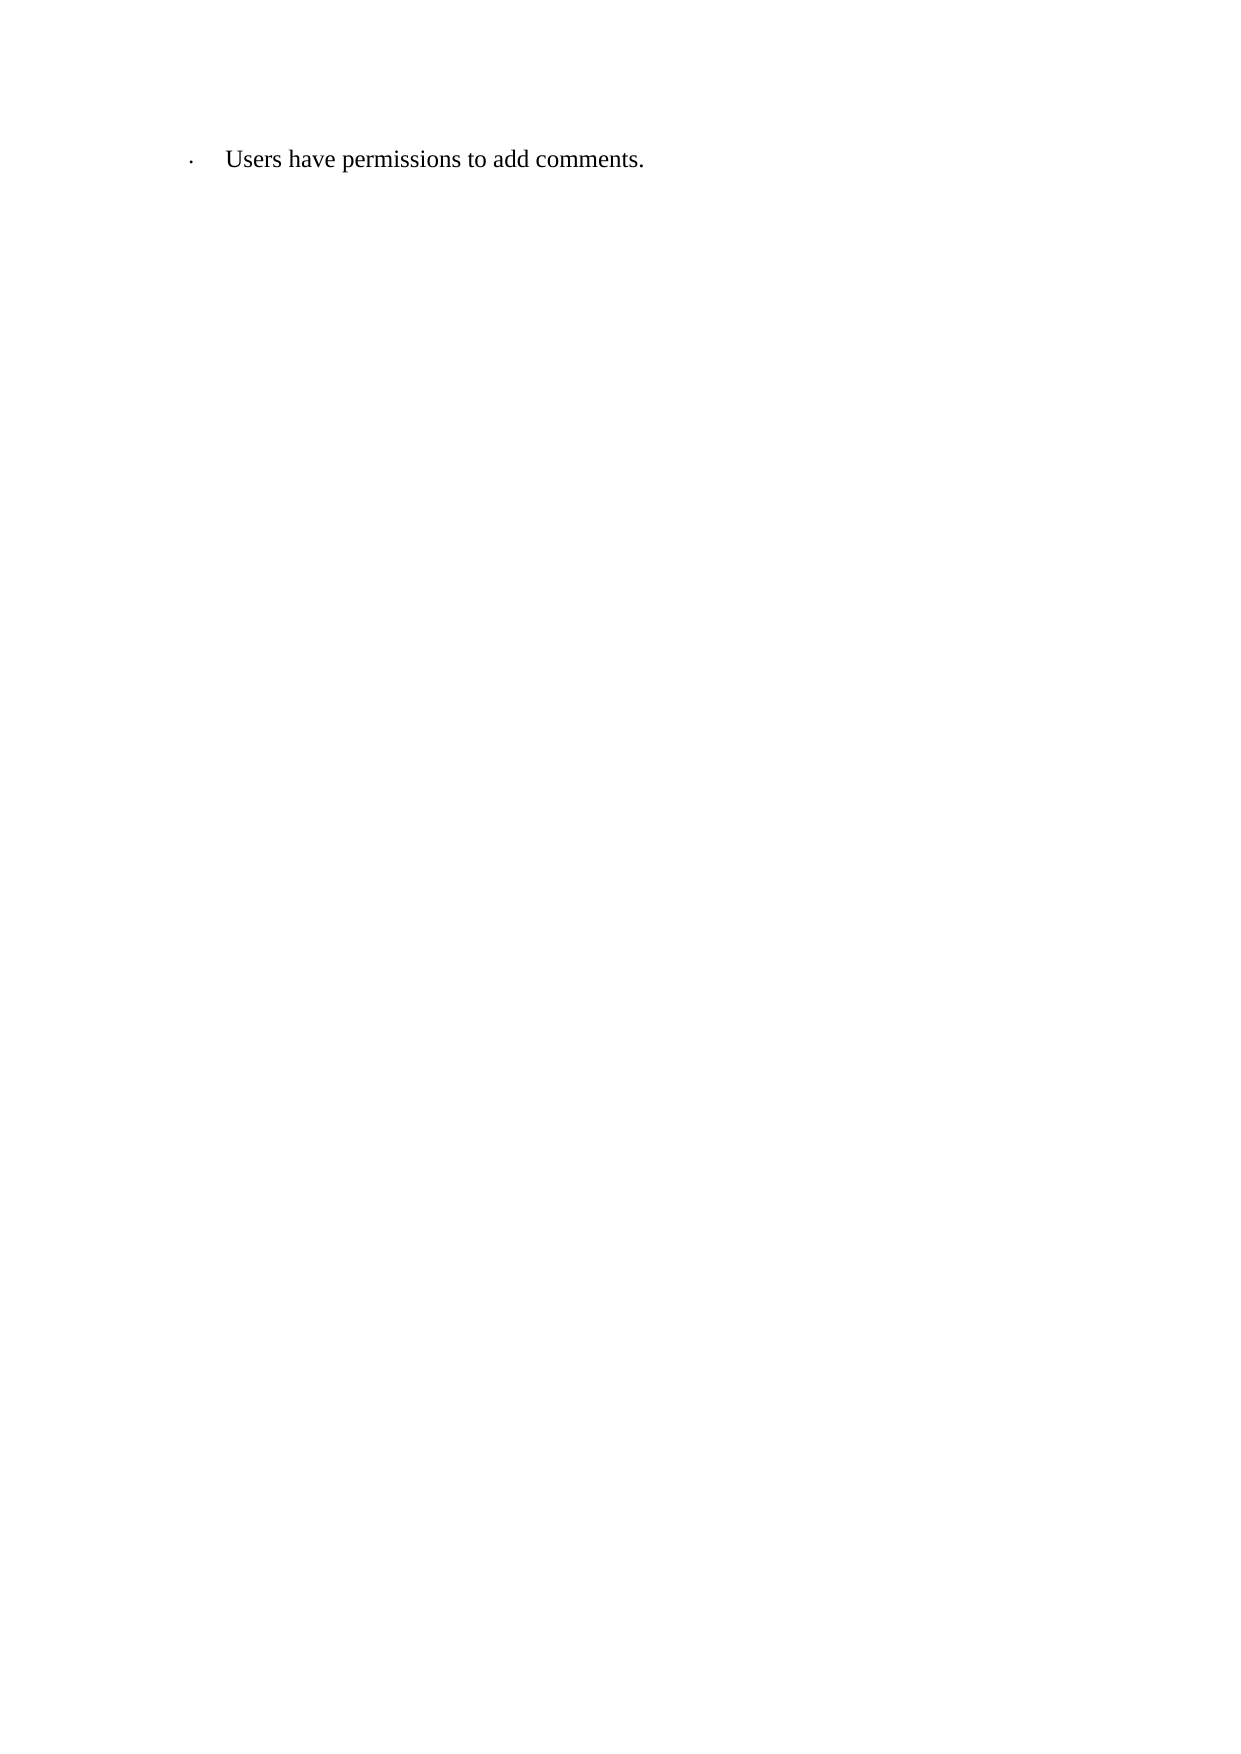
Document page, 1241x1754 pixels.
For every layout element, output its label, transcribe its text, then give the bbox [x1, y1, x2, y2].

list Users have permissions to add comments. [188, 144, 1137, 172]
